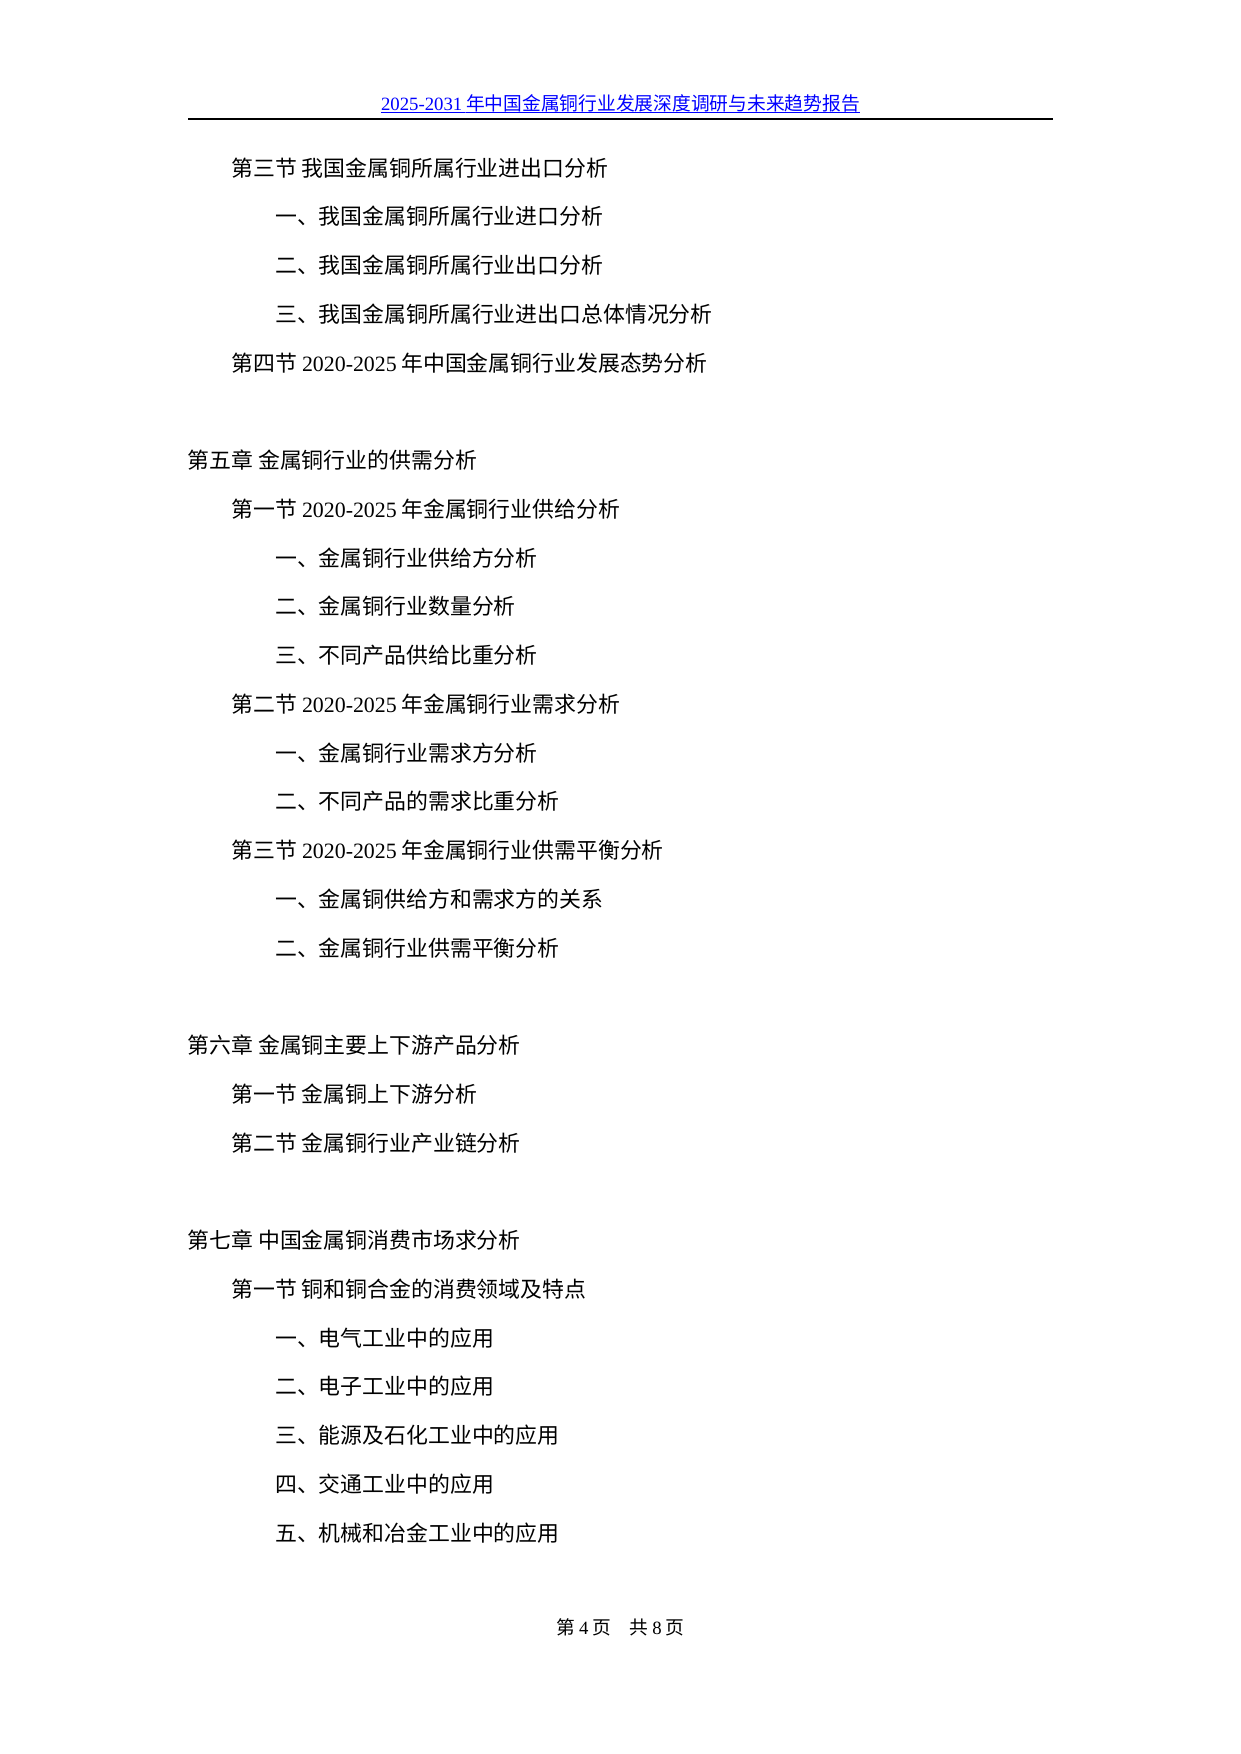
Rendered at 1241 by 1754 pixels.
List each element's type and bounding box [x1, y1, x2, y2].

text [187, 150, 1053, 1548]
